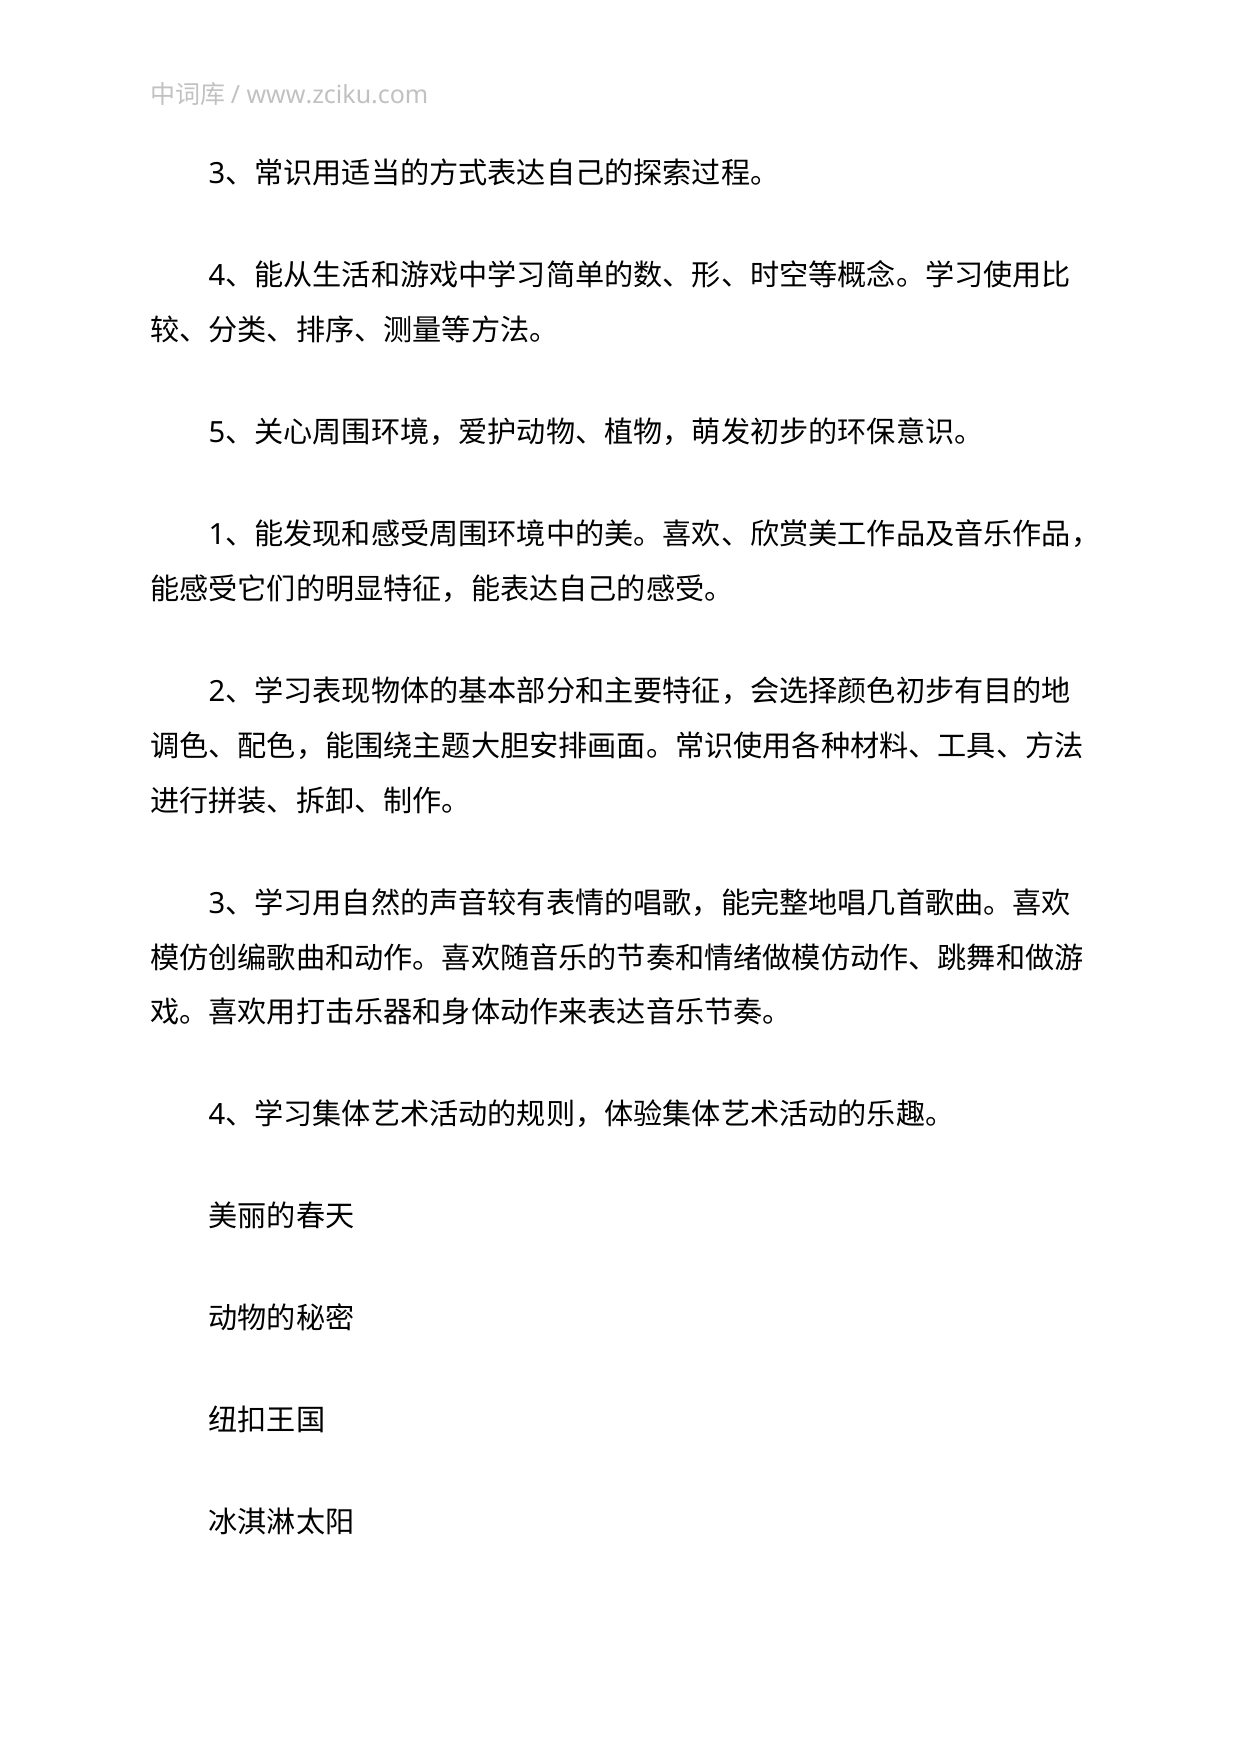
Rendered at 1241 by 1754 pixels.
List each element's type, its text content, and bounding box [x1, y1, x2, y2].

text 动物的秘密 [150, 1294, 1090, 1337]
text 3、常识用适当的方式表达自己的探索过程。 [150, 150, 1090, 192]
text 美丽的春天 [150, 1193, 1090, 1235]
text 2、学习表现物体的基本部分和主要特征，会选择颜色初步有目的地调色、配色，能围绕主题大胆安排画面。常识使用各种材料、工具、方法进行拼装、拆卸、制作。 [150, 667, 1090, 820]
text 4、学习集体艺术活动的规则，体验集体艺术活动的乐趣。 [150, 1091, 1090, 1133]
text 3、学习用自然的声音较有表情的唱歌，能完整地唱几首歌曲。喜欢模仿创编歌曲和动作。喜欢随音乐的节奏和情绪做模仿动作、跳舞和做游戏。喜欢用打击乐器和身体动作来表达音乐节奏。 [150, 879, 1090, 1031]
text 冰淇淋太阳 [150, 1498, 1090, 1540]
text 5、关心周围环境，爱护动物、植物，萌发初步的环保意识。 [150, 409, 1090, 451]
text 4、能从生活和游戏中学习简单的数、形、时空等概念。学习使用比较、分类、排序、测量等方法。 [150, 252, 1090, 349]
text 纽扣王国 [150, 1396, 1090, 1439]
text 1、能发现和感受周围环境中的美。喜欢、欣赏美工作品及音乐作品，能感受它们的明显特征，能表达自己的感受。 [150, 511, 1090, 608]
